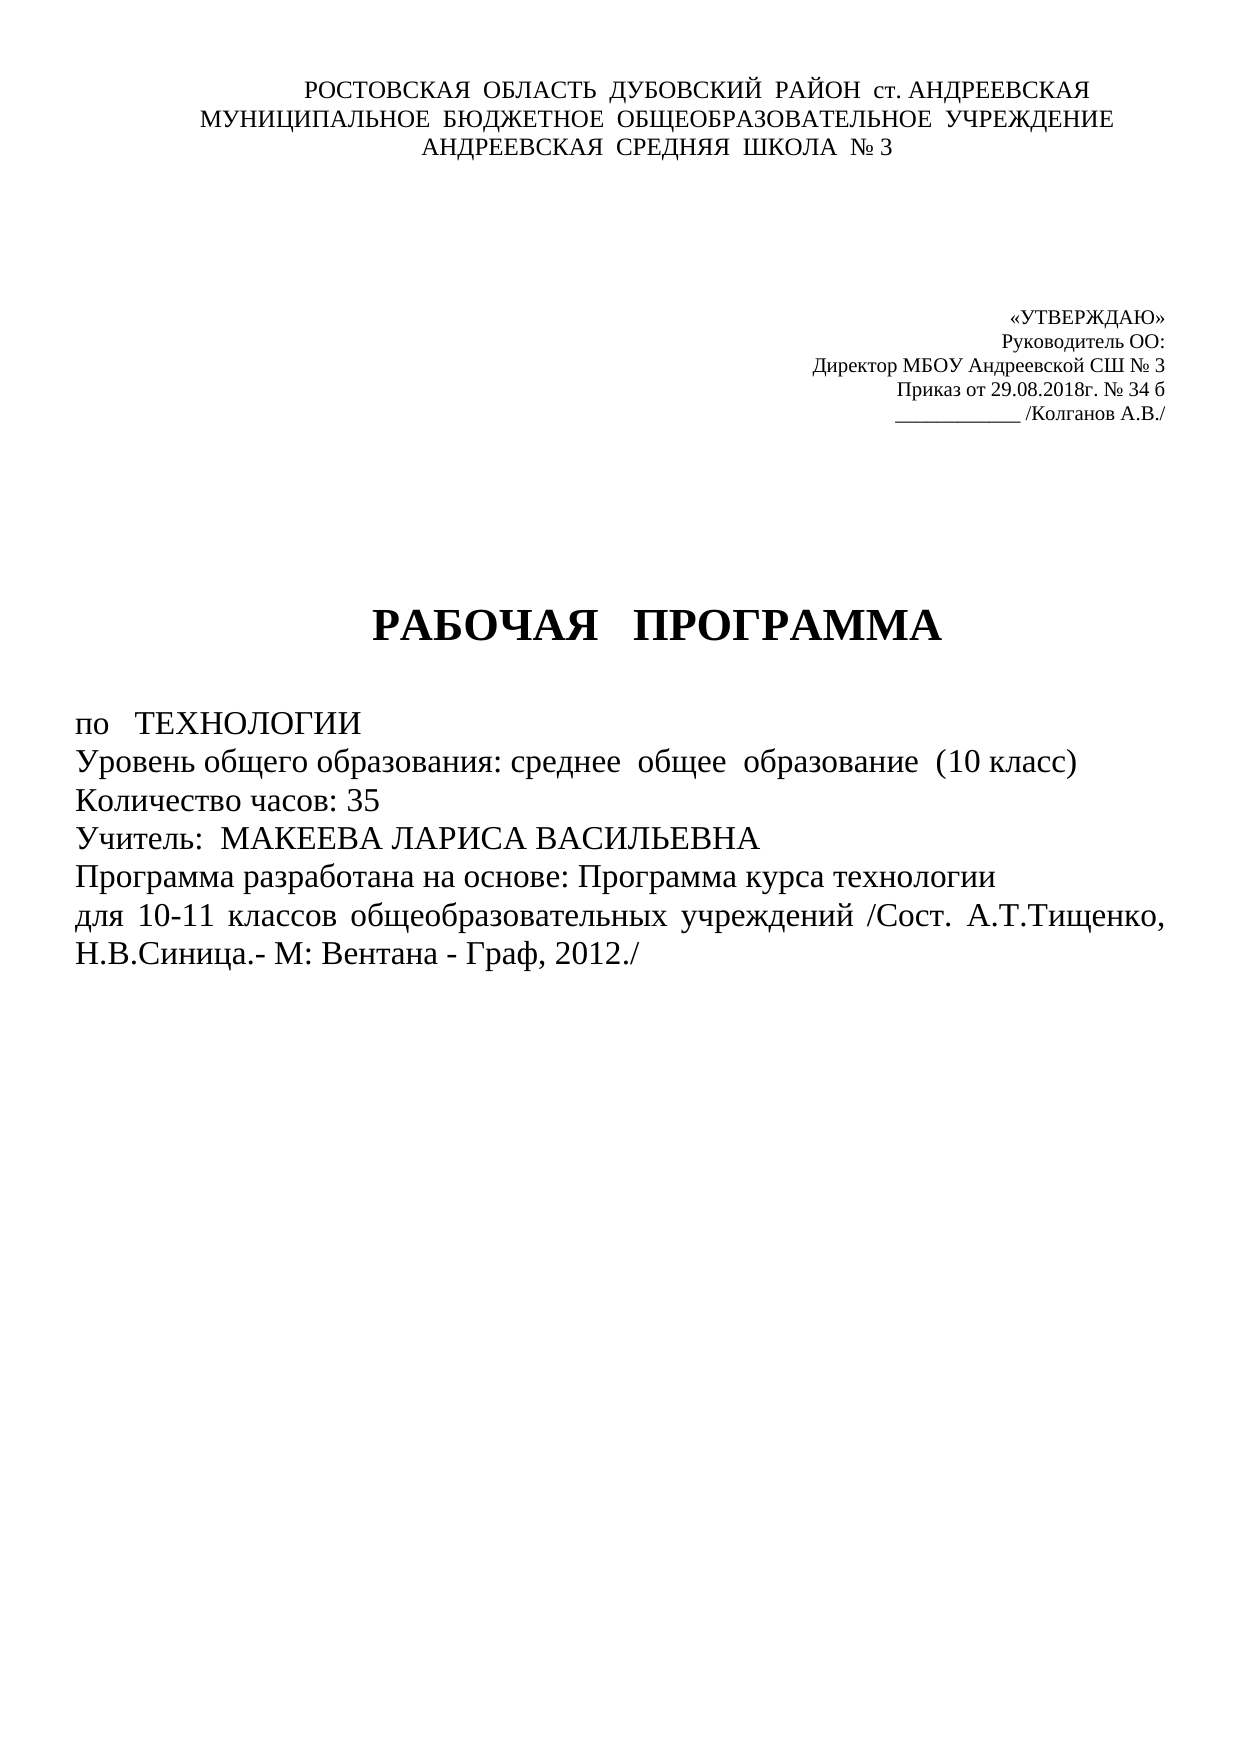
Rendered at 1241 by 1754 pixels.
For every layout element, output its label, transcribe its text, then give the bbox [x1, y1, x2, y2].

text ____________ /Колганов А.В./ [75, 401, 1165, 425]
text Количество часов: 35 [75, 780, 1165, 818]
text РОСТОВСКАЯ ОБЛАСТЬ ДУБОВСКИЙ РАЙОН ст. АНДРЕЕВСКАЯ [75, 75, 1165, 104]
text по ТЕХНОЛОГИИ [75, 703, 1165, 742]
text МУНИЦИПАЛЬНОЕ БЮДЖЕТНОЕ ОБЩЕОБРАЗОВАТЕЛЬНОЕ УЧРЕЖДЕНИЕ [75, 104, 1165, 132]
text АНДРЕЕВСКАЯ СРЕДНЯЯ ШКОЛА № 3 [75, 132, 1165, 161]
text Уровень общего образования: среднее общее образование (10 класс) [75, 742, 1165, 780]
text Руководитель ОО: [75, 329, 1165, 353]
text для 10-11 классов общеобразовательных учреждений /Сост. А.Т.Тищенко, Н.В.Синица.- М: Вентана - Граф, 2012./ [75, 895, 1165, 972]
text Директор МБОУ Андреевской СШ № 3 [75, 353, 1165, 377]
text «УТВЕРЖДАЮ» [75, 305, 1165, 329]
text Приказ от 29.08.2018г. № 34 б [75, 377, 1165, 401]
text Учитель: МАКЕЕВА ЛАРИСА ВАСИЛЬЕВНА [75, 818, 1165, 857]
text РАБОЧАЯ ПРОГРАММА [75, 598, 1165, 651]
text Программа разработана на основе: Программа курса технологии [75, 857, 1165, 895]
